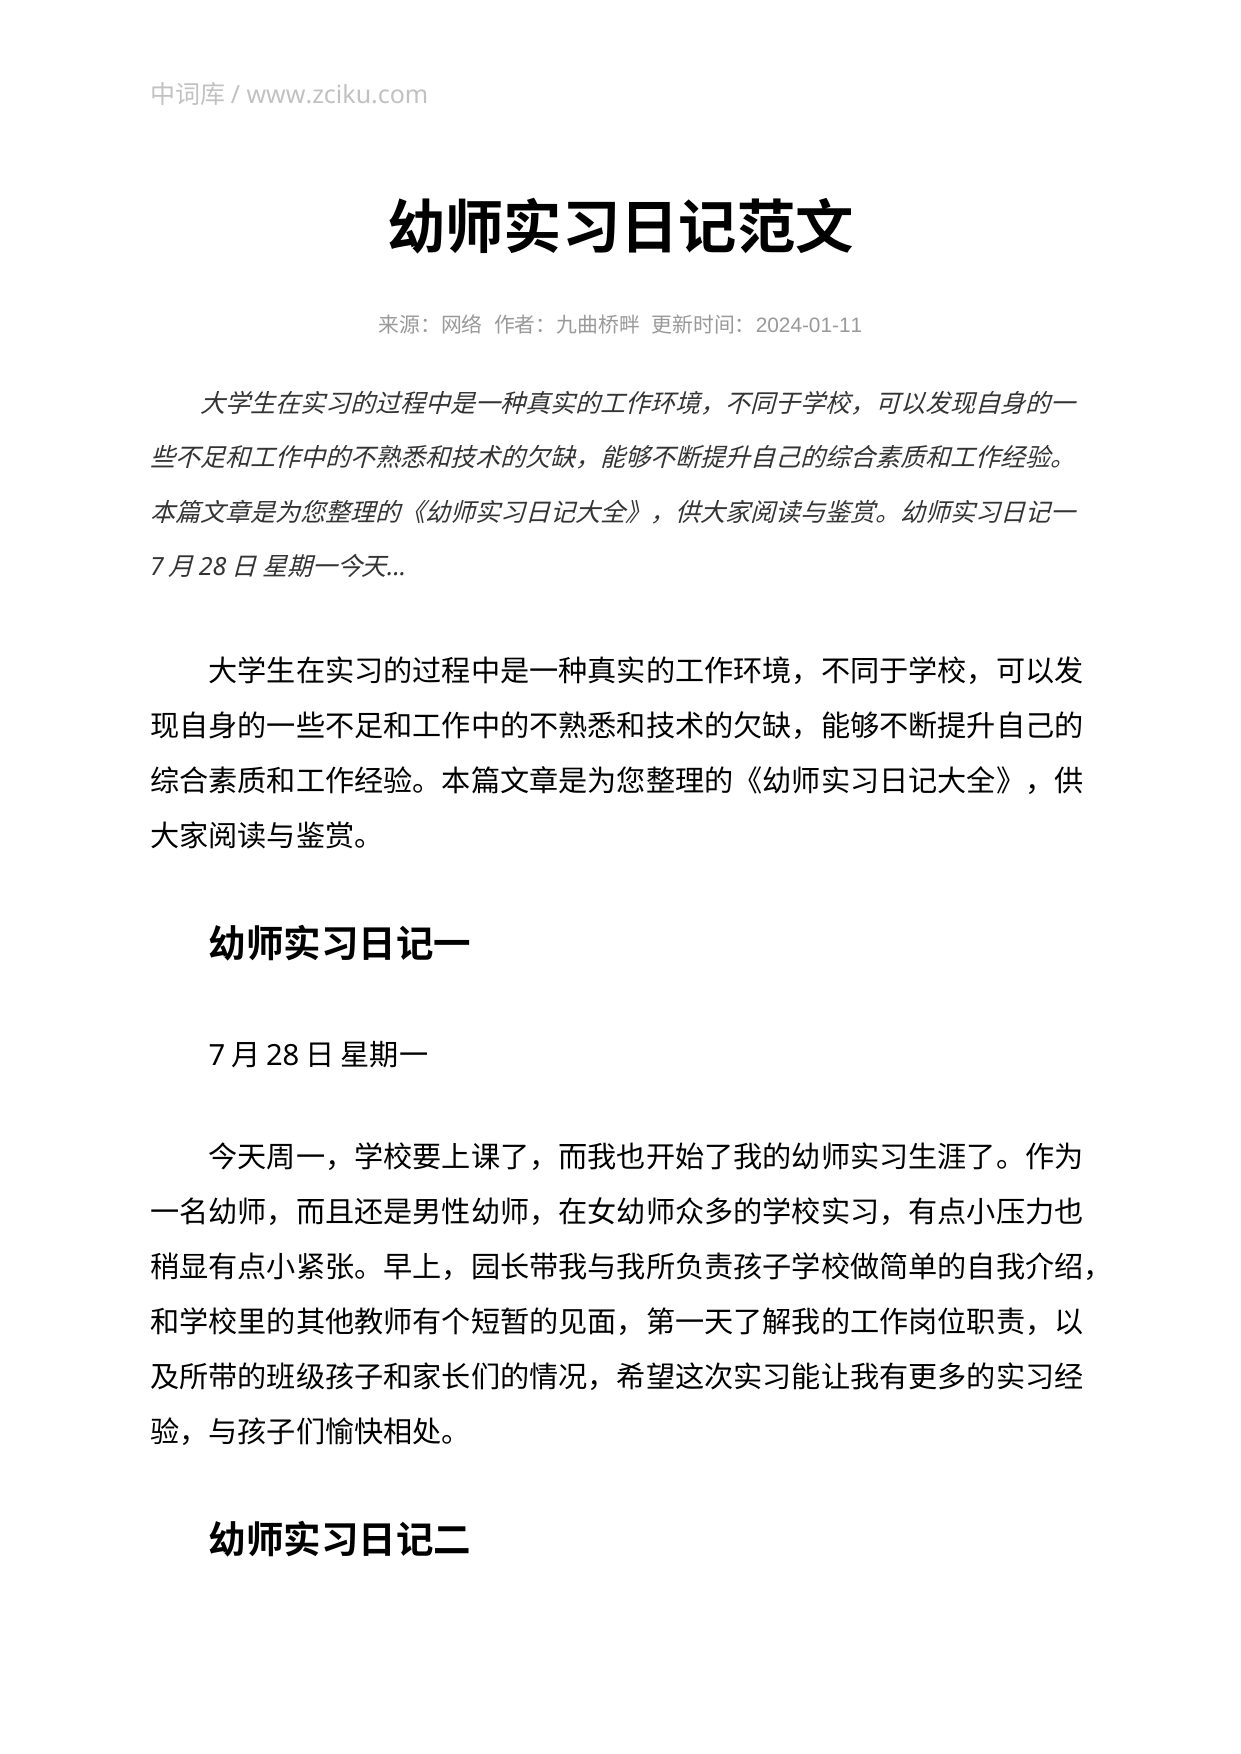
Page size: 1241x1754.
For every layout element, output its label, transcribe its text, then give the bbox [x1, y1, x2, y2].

text 大学生在实习的过程中是一种真实的工作环境，不同于学校，可以发现自身的一些不足和工作中的不熟悉和技术的欠缺，能够不断提升自己的综合素质和工作经验。本篇文章是为您整理的《幼师实习日记大全》，供大家阅读与鉴赏。幼师实习日记一7月28日 星期一今天... [150, 383, 1090, 583]
text 7月28日 星期一 [150, 1032, 1090, 1074]
subtitle 幼师实习日记范文 [150, 181, 1090, 266]
text 今天周一，学校要上课了，而我也开始了我的幼师实习生涯了。作为一名幼师，而且还是男性幼师，在女幼师众多的学校实习，有点小压力也稍显有点小紧张。早上，园长带我与我所负责孩子学校做简单的自我介绍，和学校里的其他教师有个短暂的见面，第一天了解我的工作岗位职责，以及所带的班级孩子和家长们的情况，希望这次实习能让我有更多的实习经验，与孩子们愉快相处。 [150, 1134, 1090, 1450]
text 幼师实习日记一 [150, 914, 1090, 968]
text 来源：网络 作者：九曲桥畔 更新时间：2024-01-11 [150, 313, 1090, 337]
text 幼师实习日记二 [150, 1510, 1090, 1564]
text 大学生在实习的过程中是一种真实的工作环境，不同于学校，可以发现自身的一些不足和工作中的不熟悉和技术的欠缺，能够不断提升自己的综合素质和工作经验。本篇文章是为您整理的《幼师实习日记大全》，供大家阅读与鉴赏。 [150, 648, 1090, 855]
